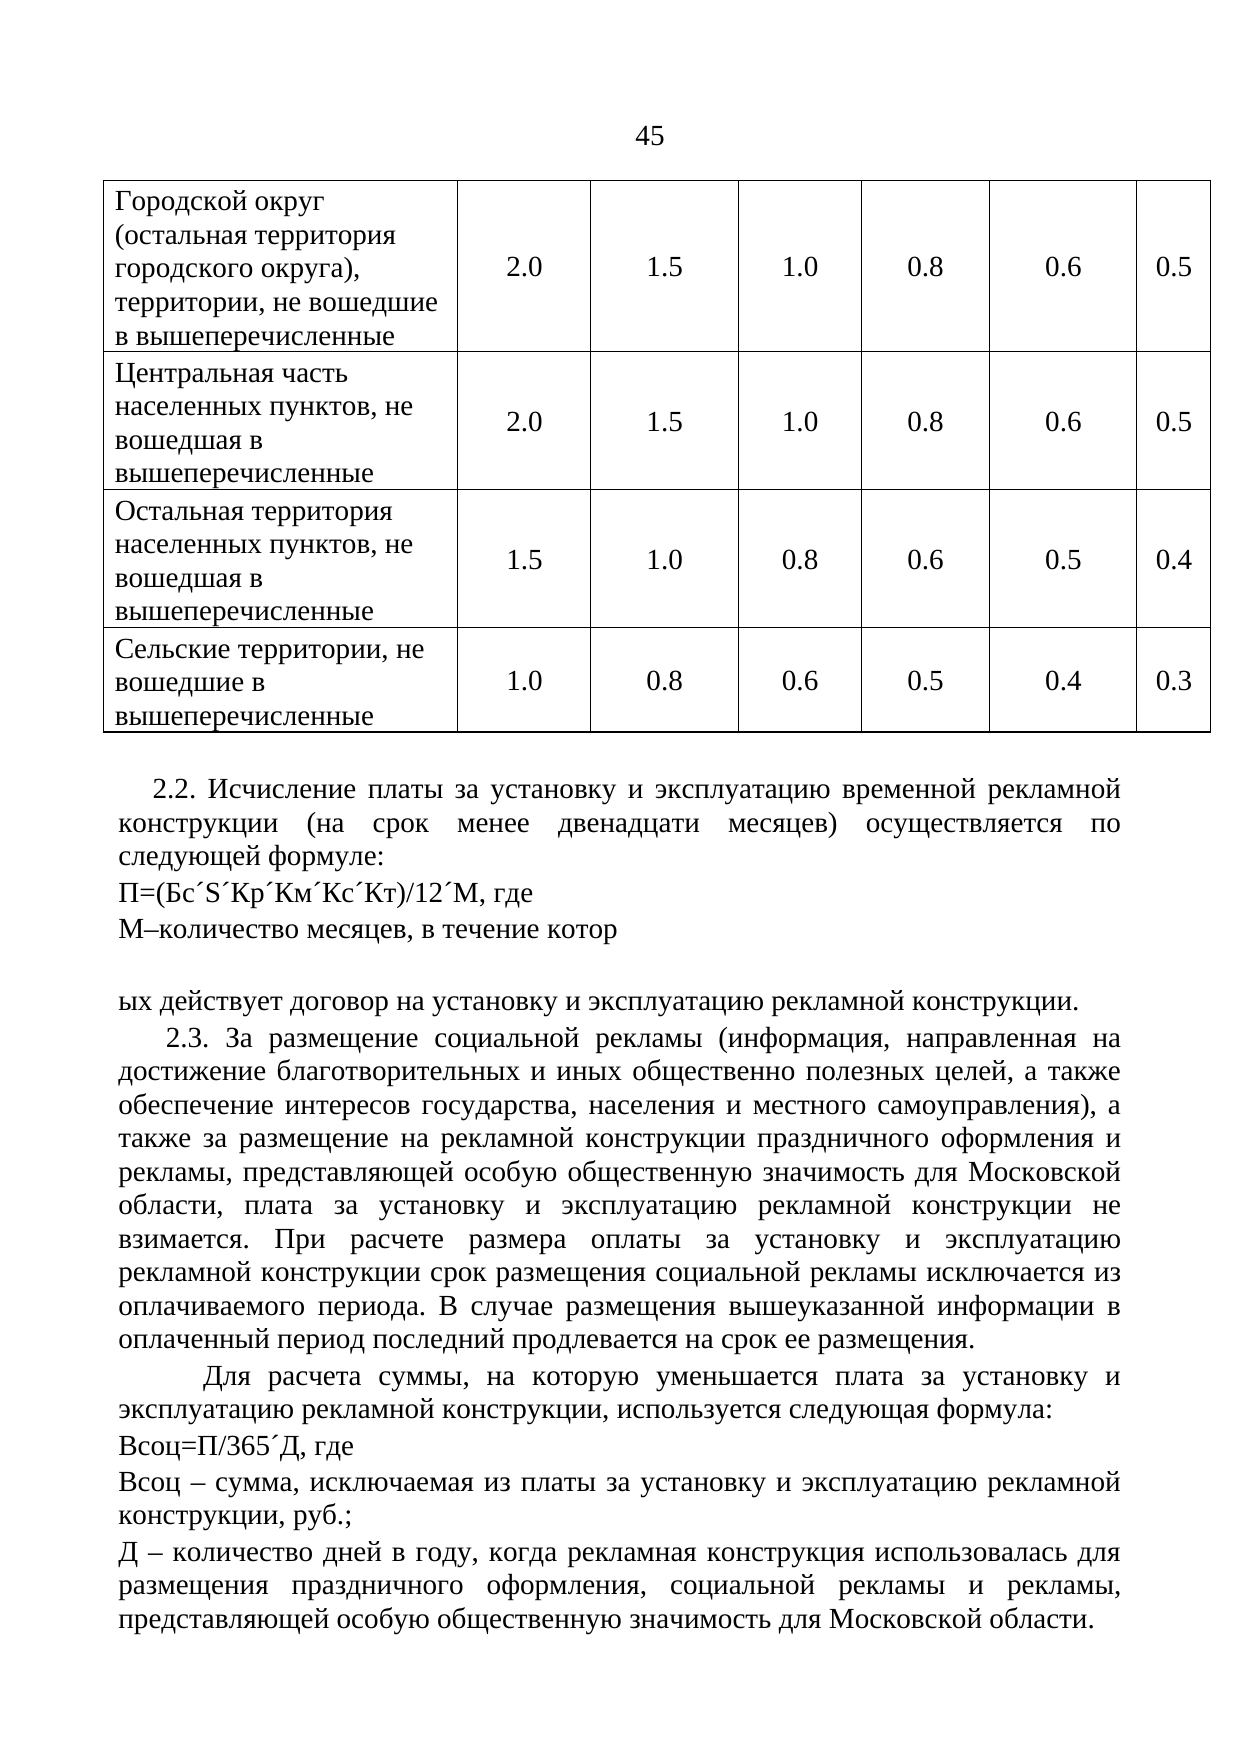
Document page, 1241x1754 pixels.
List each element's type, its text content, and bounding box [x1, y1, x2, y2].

table_cell 0.6 [739, 628, 861, 731]
text Д – количество дней в году, когда рекламная конструкция использовалась для размещения праздничного оформления, социальной рекламы и рекламы, представляющей особую общественную значимость для Московской области. [118, 1534, 1122, 1634]
table_cell 1.0 [739, 352, 861, 489]
table_cell Городской округ (остальная территория городского округа), территории, не вошедшие в вышеперечисленные [104, 181, 457, 351]
table_cell 0.8 [591, 628, 738, 731]
table_cell 0.6 [990, 352, 1136, 489]
table_cell 0.3 [1137, 628, 1210, 731]
text Всоц – сумма, исключаемая из платы за установку и эксплуатацию рекламной конструкции, руб.; [118, 1464, 1122, 1531]
table_cell 0.8 [862, 181, 989, 351]
table_cell 1.5 [591, 352, 738, 489]
table_cell 0.5 [862, 628, 989, 731]
table_cell Центральная часть населенных пунктов, не вошедшая в вышеперечисленные [104, 352, 457, 489]
table_cell 0.8 [739, 490, 861, 627]
table_cell 0.5 [990, 490, 1136, 627]
table_cell 2.0 [458, 352, 590, 489]
table_cell 1.5 [591, 181, 738, 351]
table_cell Остальная территория населенных пунктов, не вошедшая в вышеперечисленные [104, 490, 457, 627]
table_cell 0.6 [862, 490, 989, 627]
table_cell 1.0 [739, 181, 861, 351]
table_cell 0.5 [1137, 352, 1210, 489]
text 2.2. Исчисление платы за установку и эксплуатацию временной рекламной конструкции (на срок менее двенадцати месяцев) осуществляется по следующей формуле: [118, 771, 1122, 872]
table_cell 1.5 [458, 490, 590, 627]
table_cell 0.5 [1137, 181, 1210, 351]
table_cell Сельские территории, не вошедшие в вышеперечисленные [104, 628, 457, 731]
text ых действует договор на установку и эксплуатацию рекламной конструкции. [118, 983, 1122, 1017]
table_cell 0.4 [990, 628, 1136, 731]
table_cell 2.0 [458, 181, 590, 351]
text 2.3. За размещение социальной рекламы (информация, направленная на достижение благотворительных и иных общественно полезных целей, а также обеспечение интересов государства, населения и местного самоуправления), а также за размещение на рекламной конструкции праздничного оформления и рекламы, представляющей особую общественную значимость для Московской области, плата за установку и эксплуатацию рекламной конструкции не взимается. При расчете размера оплаты за установку и эксплуатацию рекламной конструкции срок размещения социальной рекламы исключается из оплачиваемого периода. В случае размещения вышеуказанной информации в оплаченный период последний продлевается на срок ее размещения. [118, 1020, 1122, 1355]
text Для расчета суммы, на которую уменьшается плата за установку и эксплуатацию рекламной конструкции, используется следующая формула: [118, 1358, 1122, 1425]
text П=(Бс´S´Кр´Км´Кс´Кт)/12´М, где [118, 875, 1122, 908]
table_cell 0.6 [990, 181, 1136, 351]
table_cell 1.0 [458, 628, 590, 731]
table_cell 0.4 [1137, 490, 1210, 627]
text Всоц=П/365´Д, где [118, 1428, 1122, 1461]
table_cell 0.8 [862, 352, 989, 489]
table_cell 1.0 [591, 490, 738, 627]
text М–количество месяцев, в течение котор [118, 911, 1122, 944]
